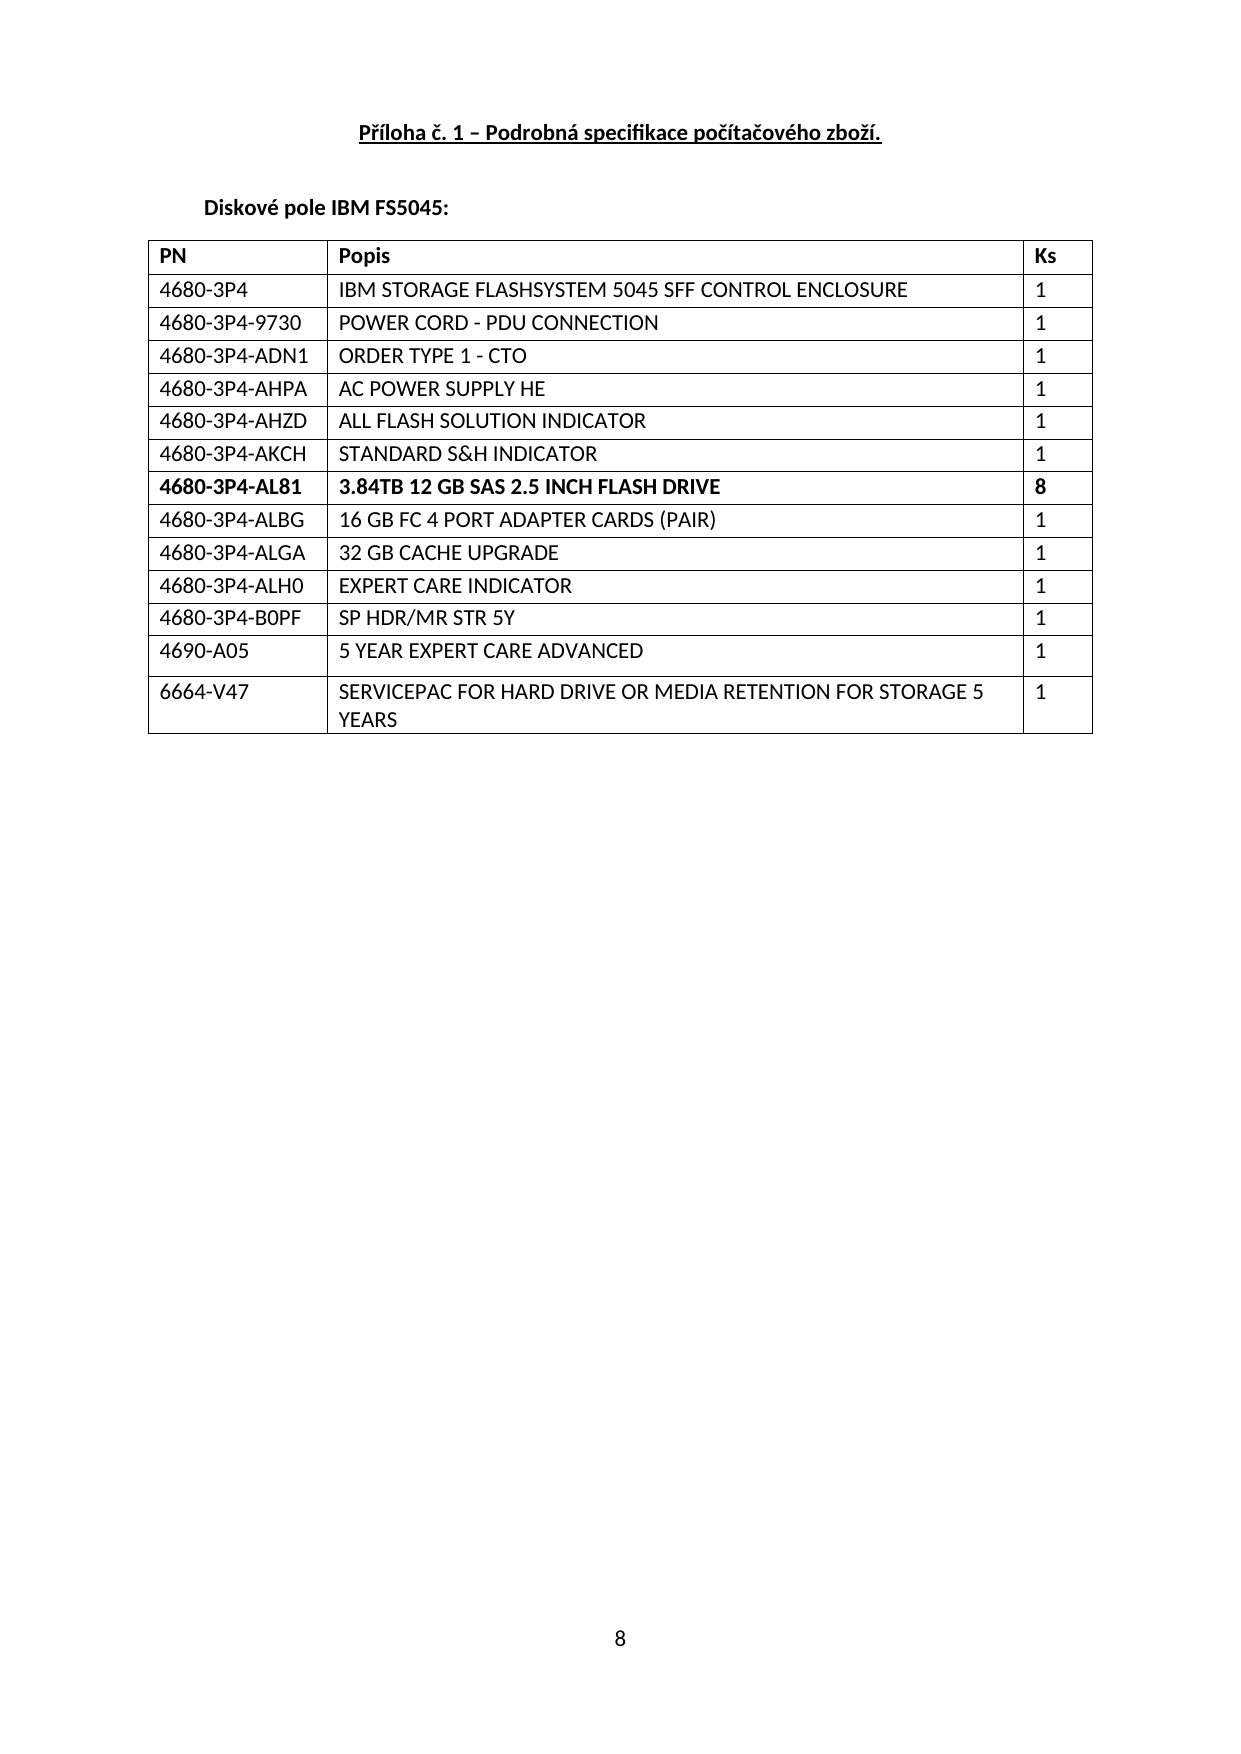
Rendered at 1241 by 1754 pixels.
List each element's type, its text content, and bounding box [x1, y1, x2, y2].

table_cell EXPERT CARE INDICATOR [328, 571, 1023, 602]
table_cell 1 [1024, 538, 1092, 570]
table_header Popis [328, 241, 1023, 274]
table_cell 4680-3P4-B0PF [149, 604, 327, 635]
table_cell 4680-3P4 [149, 275, 327, 307]
table_cell 1 [1024, 407, 1092, 438]
table_cell 4690-A05 [149, 636, 327, 676]
table_cell 4680-3P4-AHZD [149, 407, 327, 438]
table_cell 1 [1024, 341, 1092, 373]
table_cell AC POWER SUPPLY HE [328, 374, 1023, 406]
table_cell 4680-3P4-9730 [149, 308, 327, 340]
table_header PN [149, 241, 327, 274]
table_cell 4680-3P4-ADN1 [149, 341, 327, 373]
table_cell SERVICEPAC FOR HARD DRIVE OR MEDIA RETENTION FOR STORAGE 5 YEARS [328, 677, 1023, 733]
table_cell 4680-3P4-ALBG [149, 505, 327, 537]
table_cell 16 GB FC 4 PORT ADAPTER CARDS (PAIR) [328, 505, 1023, 537]
table_cell 1 [1024, 308, 1092, 340]
table_cell 1 [1024, 604, 1092, 635]
table_cell 1 [1024, 571, 1092, 602]
table_cell 1 [1024, 636, 1092, 676]
table_cell IBM STORAGE FLASHSYSTEM 5045 SFF CONTROL ENCLOSURE [328, 275, 1023, 307]
table_cell POWER CORD - PDU CONNECTION [328, 308, 1023, 340]
table_cell 3.84TB 12 GB SAS 2.5 INCH FLASH DRIVE [328, 472, 1023, 504]
table_cell STANDARD S&H INDICATOR [328, 440, 1023, 471]
table_cell 4680-3P4-AKCH [149, 440, 327, 471]
table_cell ALL FLASH SOLUTION INDICATOR [328, 407, 1023, 438]
table_cell 1 [1024, 275, 1092, 307]
text Diskové pole IBM FS5045: [148, 193, 1093, 221]
table_cell 32 GB CACHE UPGRADE [328, 538, 1023, 570]
table_cell 1 [1024, 374, 1092, 406]
table_cell 1 [1024, 440, 1092, 471]
table_cell 8 [1024, 472, 1092, 504]
table_cell ORDER TYPE 1 - CTO [328, 341, 1023, 373]
table_cell 1 [1024, 505, 1092, 537]
table_cell 5 YEAR EXPERT CARE ADVANCED [328, 636, 1023, 676]
text Příloha č. 1 – Podrobná specifikace počítačového zboží. [148, 118, 1093, 146]
table_cell 6664-V47 [149, 677, 327, 733]
table_cell 4680-3P4-ALGA [149, 538, 327, 570]
table_cell SP HDR/MR STR 5Y [328, 604, 1023, 635]
table_cell 4680-3P4-AL81 [149, 472, 327, 504]
table_header Ks [1024, 241, 1092, 274]
table_cell 1 [1024, 677, 1092, 733]
table_cell 4680-3P4-ALH0 [149, 571, 327, 602]
table_cell 4680-3P4-AHPA [149, 374, 327, 406]
